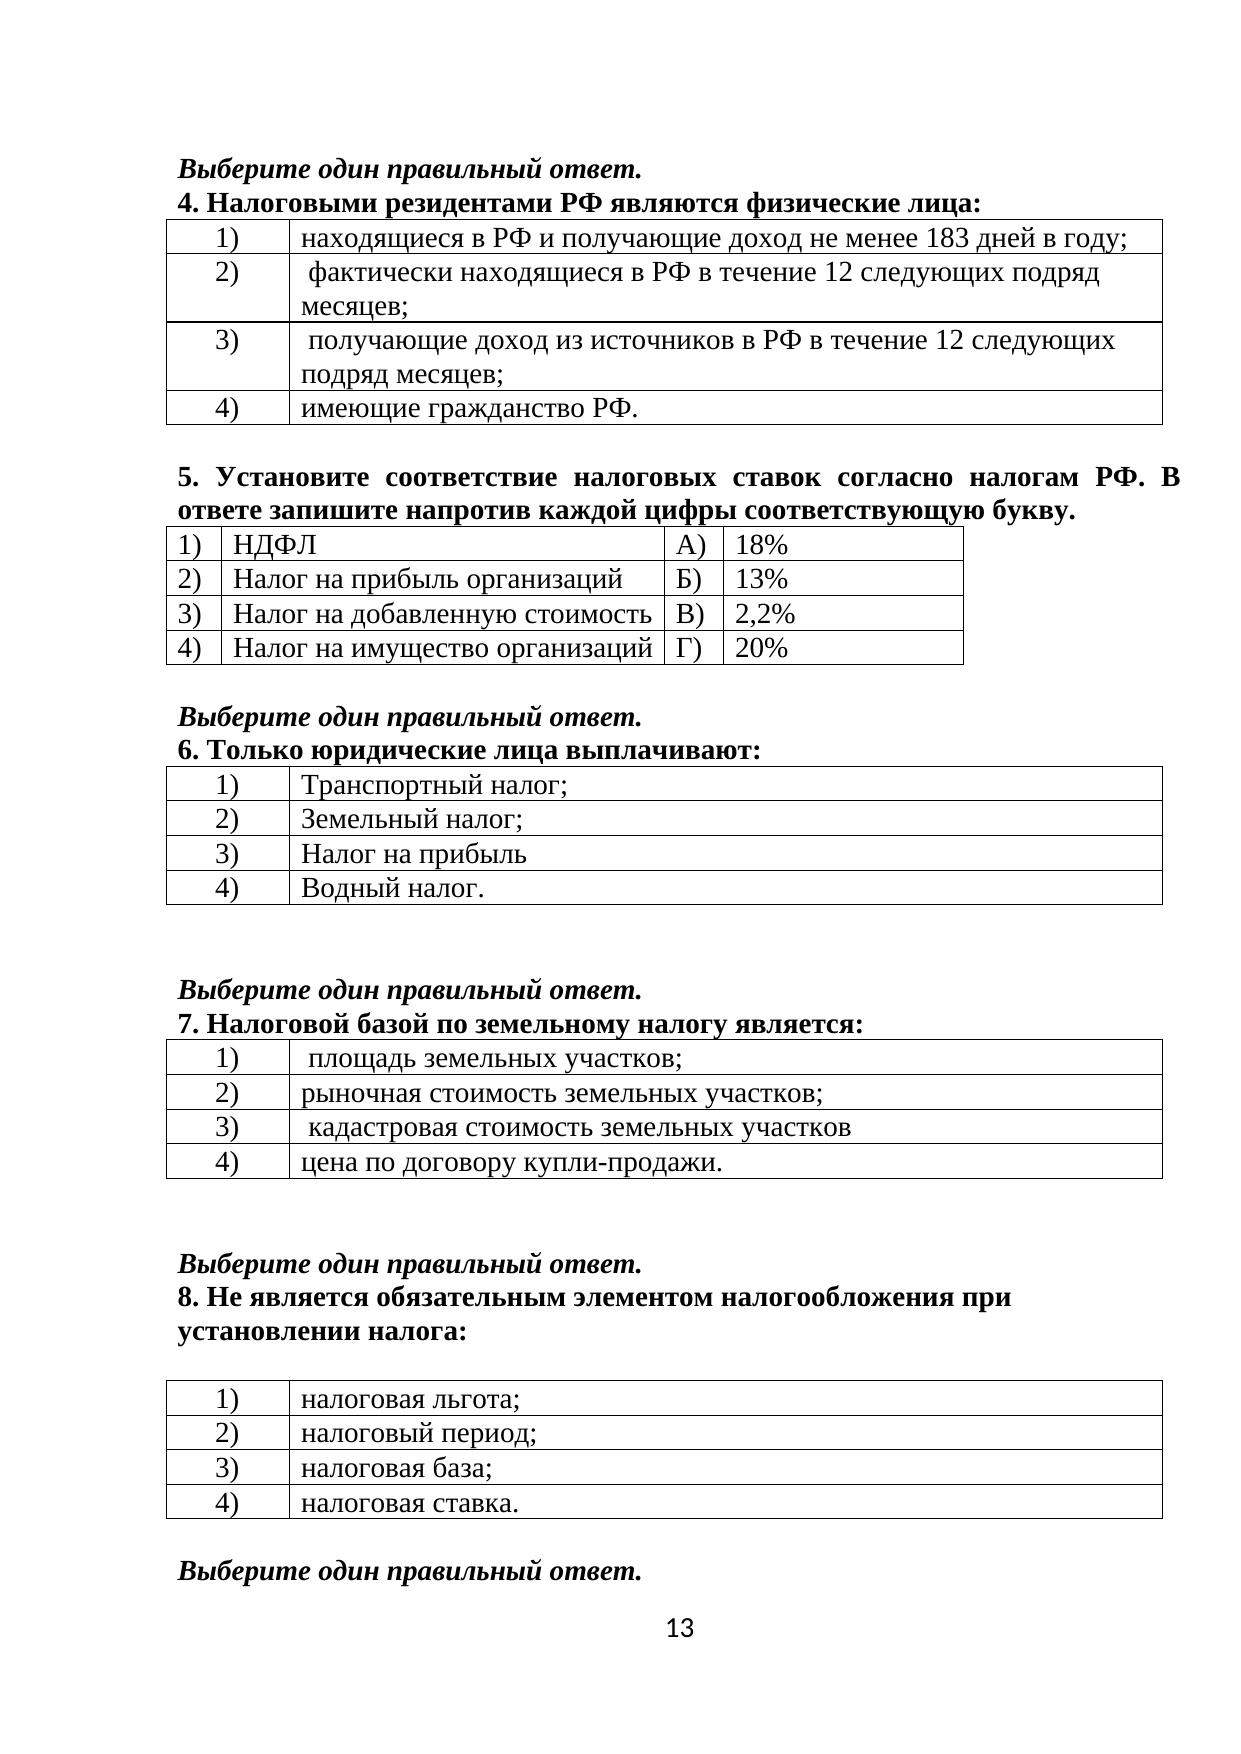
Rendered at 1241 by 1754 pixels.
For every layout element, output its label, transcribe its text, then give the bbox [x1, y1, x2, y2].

table_cell имеющие гражданство РФ. [290, 391, 1162, 424]
text Выберите один правильный ответ. [177, 972, 1181, 1006]
table_cell [167, 871, 289, 904]
table_cell [167, 631, 221, 664]
table_cell Налог на прибыль [290, 836, 1162, 869]
table_cell кадастровая стоимость земельных участков [290, 1110, 1162, 1143]
table_cell налоговый период; [290, 1416, 1162, 1449]
table_cell [167, 254, 289, 321]
table_header 18% [724, 527, 963, 560]
text 8. Не является обязательным элементом налогообложения при установлении налога: [177, 1279, 1181, 1346]
table_header [167, 1040, 289, 1074]
table_cell Водный налог. [290, 871, 1162, 904]
table_cell 13% [724, 561, 963, 595]
table_cell [167, 596, 221, 629]
table_cell налоговая база; [290, 1450, 1162, 1484]
table_cell [167, 391, 289, 424]
text 5. Установите соответствие налоговых ставок согласно налогам РФ. В ответе запишите напротив каждой цифры соответствующую букву. [177, 459, 1181, 526]
table_header [167, 527, 221, 560]
text Выберите один правильный ответ. [177, 1553, 1181, 1586]
table_header площадь земельных участков; [290, 1040, 1162, 1074]
table_cell [665, 631, 723, 664]
table_header [167, 767, 289, 800]
table_cell Налог на прибыль организаций [222, 561, 664, 595]
table_cell [167, 1110, 289, 1143]
table_cell [167, 1075, 289, 1108]
table_header [665, 527, 723, 560]
text Выберите один правильный ответ. [177, 699, 1181, 732]
text 6. Только юридические лица выплачивают: [177, 732, 1181, 766]
table_header [167, 220, 289, 253]
table_cell Земельный налог; [290, 801, 1162, 835]
table_header налоговая льгота; [290, 1381, 1162, 1414]
table_cell [167, 1450, 289, 1484]
table_header [167, 1381, 289, 1414]
table_header НДФЛ [222, 527, 664, 560]
table_header Транспортный налог; [290, 767, 1162, 800]
table_cell цена по договору купли-продажи. [290, 1144, 1162, 1178]
table_cell Налог на имущество организаций [222, 631, 664, 664]
table_cell фактически находящиеся в РФ в течение 12 следующих подряд месяцев; [290, 254, 1162, 321]
table_header находящиеся в РФ и получающие доход не менее 183 дней в году; [290, 220, 1162, 253]
table_cell [665, 561, 723, 595]
table_cell [167, 561, 221, 595]
table_cell 2,2% [724, 596, 963, 629]
table_cell [167, 836, 289, 869]
table_cell налоговая ставка. [290, 1485, 1162, 1518]
table_cell [167, 801, 289, 835]
table_cell [167, 1144, 289, 1178]
table_cell получающие доход из источников в РФ в течение 12 следующих подряд месяцев; [290, 323, 1162, 389]
text 4. Налоговыми резидентами РФ являются физические лица: [177, 185, 1181, 219]
text Выберите один правильный ответ. [177, 1246, 1181, 1279]
table_cell [167, 1416, 289, 1449]
table_cell [665, 596, 723, 629]
table_cell [167, 323, 289, 389]
text Выберите один правильный ответ. [177, 152, 1181, 185]
table_cell 20% [724, 631, 963, 664]
table_cell [167, 1485, 289, 1518]
table_cell рыночная стоимость земельных участков; [290, 1075, 1162, 1108]
text 7. Налоговой базой по земельному налогу является: [177, 1006, 1181, 1039]
table_cell Налог на добавленную стоимость [222, 596, 664, 629]
